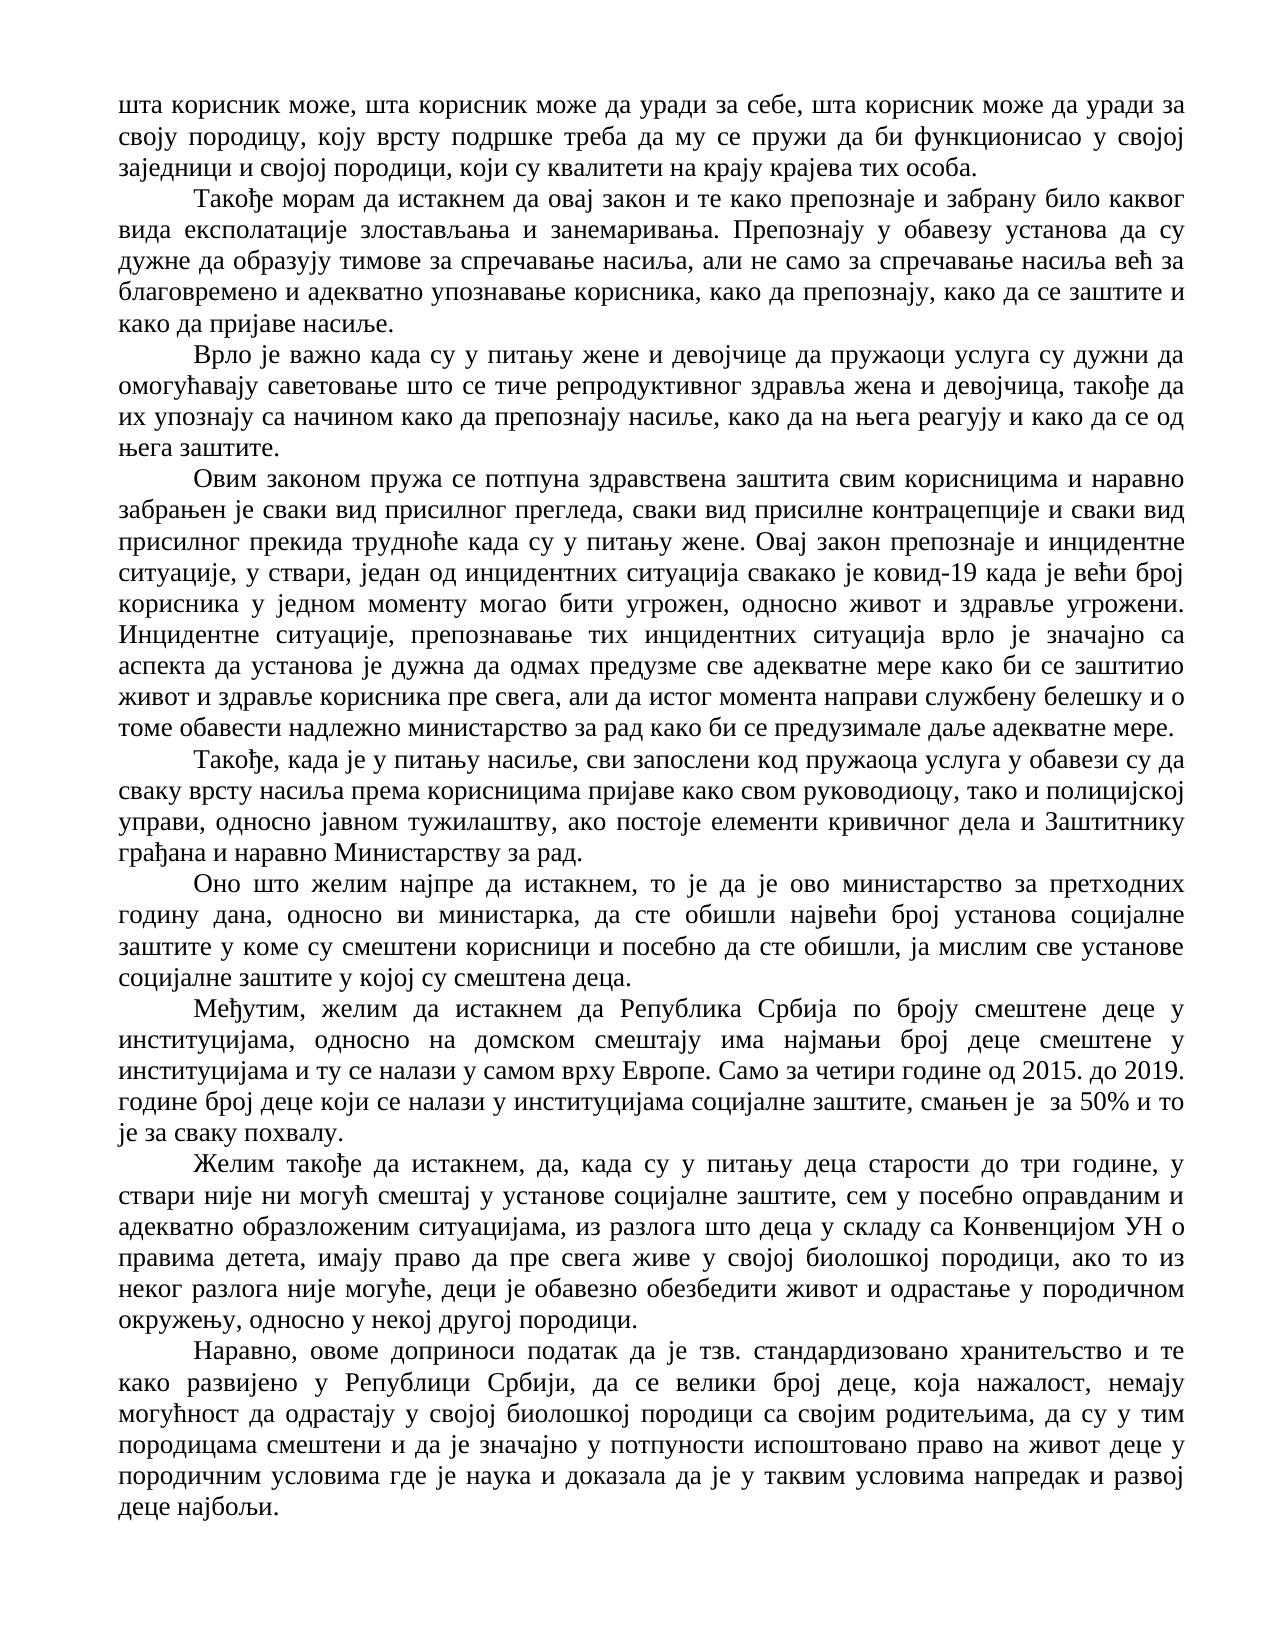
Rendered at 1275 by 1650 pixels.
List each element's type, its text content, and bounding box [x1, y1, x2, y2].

text Наравно, овоме доприноси податак да је тзв. стандардизовано хранитељство и те како развијено у Републици Србији, да се велики број деце, која нажалост, немају могућност да одрастају у својој биолошкој породици са својим родитељима, да су у тим породицама смештени и да је значајно у потпуности испоштовано право на живот деце у породичним условима где је наука и доказала да је у таквим условима напредак и развој деце најбољи. [118, 1334, 1186, 1521]
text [118, 89, 1186, 182]
text Врло је важно када су у питању жене и девојчице да пружаоци услуга су дужни да омогућавају саветовање што се тиче репродуктивног здравља жена и девојчица, такође да их упознају са начином како да препознају насиље, како да на њега реагују и како да се од њега заштите. [118, 338, 1186, 462]
text Оно што желим најпре да истакнем, то је да је ово министарство за претходних годину дана, односно ви министарка, да сте обишли највећи број установа социјалне заштите у коме су смештени корисници и посебно да сте обишли, ја мислим све установе социјалне заштите у којој су смештена деца. [118, 867, 1186, 992]
text Овим законом пружа се потпуна здравствена заштита свим корисницима и наравно забрањен је сваки вид присилног прегледа, сваки вид присилне контрацепције и сваки вид присилног прекида трудноће када су у питању жене. Овај закон препознаје и инцидентне ситуације, у ствари, један од инцидентних ситуација свакако је ковид-19 када је већи број корисника у једном моменту могао бити угрожен, односно живот и здравље угрожени. Инцидентне ситуације, препознавање тих инцидентних ситуација врло је значајно са аспекта да установа је дужна да одмах предузме све адекватне мере како би се заштитио живот и здравље корисника пре свега, али да истог момента направи службену белешку и о томе обавести надлежно министарство за рад како би се предузимале даље адекватне мере. [118, 462, 1186, 743]
text Такође морам да истакнем да овај закон и те како препознаје и забрану било каквог вида експолатације злостављања и занемаривања. Препознају у обавезу установа да су дужне да образују тимове за спречавање насиља, али не само за спречавање насиља већ за благовремено и адекватно упознавање корисника, како да препознају, како да се заштите и како да пријаве насиље. [118, 182, 1186, 338]
text Желим такође да истакнем, да, када су у питању деца старости до три године, у ствари није ни могућ смештај у установе социјалне заштите, сем у посебно оправданим и адекватно образложеним ситуацијама, из разлога што деца у складу са Конвенцијом УН о правима детета, имају право да пре свега живе у својој биолошкој породици, ако то из неког разлога није могуће, деци је обавезно обезбедити живот и одрастање у породичном окружењу, односно у некој другој породици. [118, 1148, 1186, 1334]
text Међутим, желим да истакнем да Република Србија по броју смештене деце у институцијама, односно на домском смештају има најмањи број деце смештене у институцијама и ту се налази у самом врху Европе. Само за четири године од 2015. до 2019. године број деце који се налази у институцијама социјалне заштите, смањен је за 50% и то је за сваку похвалу. [118, 992, 1186, 1148]
text Такође, када је у питању насиље, сви запослени код пружаоца услуга у обавези су да сваку врсту насиља према корисницима пријаве како свом руководиоцу, тако и полицијској управи, односно јавном тужилаштву, ако постоје елементи кривичног дела и Заштитнику грађана и наравно Министарству за рад. [118, 743, 1186, 867]
